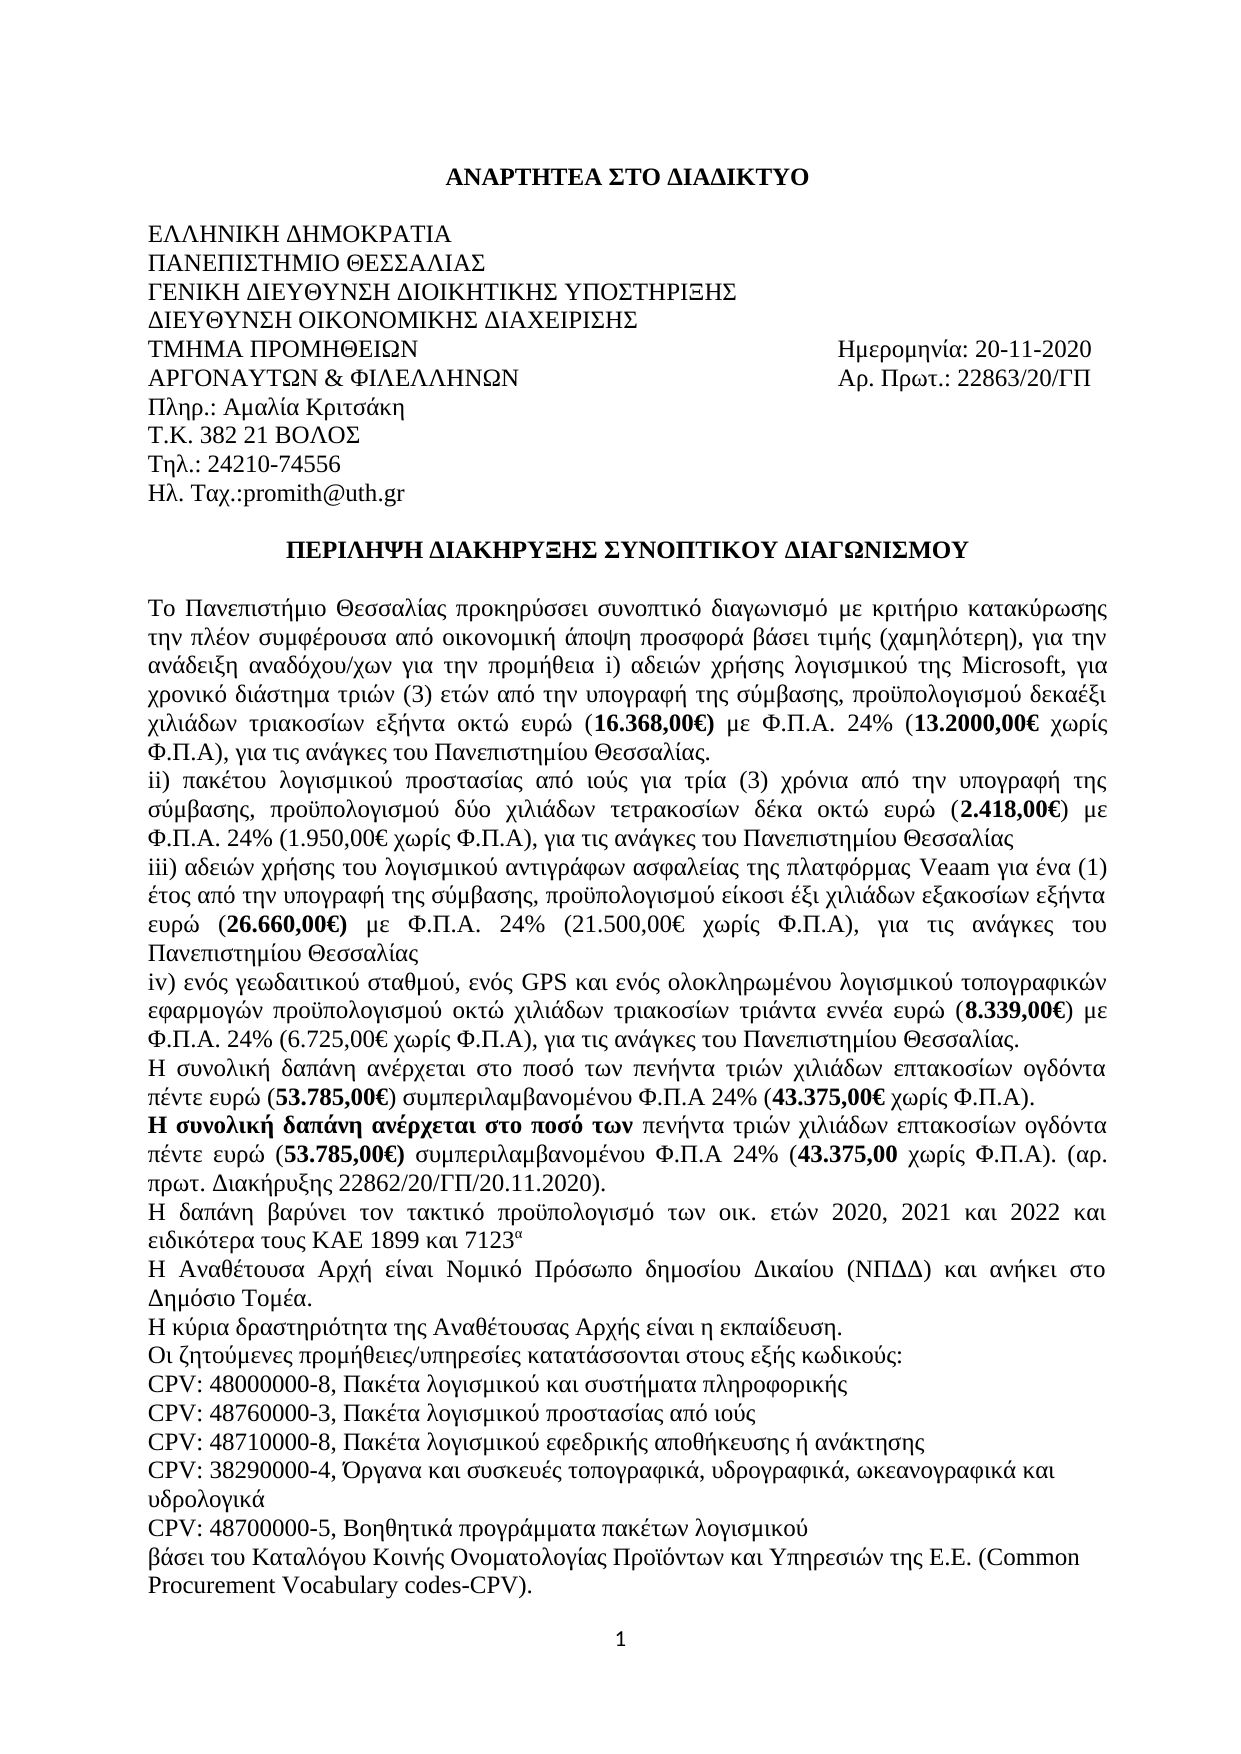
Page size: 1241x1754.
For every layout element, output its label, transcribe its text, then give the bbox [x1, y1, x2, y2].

text Τηλ.: 24210-74556 [148, 449, 1107, 478]
text CPV: 48760000-3, Πακέτα λογισμικού προστασίας από ιούς [148, 1398, 1107, 1427]
text ΕΛΛΗΝΙΚΗ ΔΗΜΟΚΡΑΤΙΑ [148, 219, 1107, 248]
text Η Αναθέτουσα Αρχή είναι Νομικό Πρόσωπο δημοσίου Δικαίου (ΝΠΔΔ) και ανήκει στο Δημόσιο Τομέα. [148, 1254, 1107, 1312]
text βάσει του Καταλόγου Κοινής Ονοματολογίας Προϊόντων και Υπηρεσιών της Ε.Ε. (Common Procurement Vocabulary codes-CPV). [148, 1542, 1107, 1599]
text Η δαπάνη βαρύνει τον τακτικό προϋπολογισμό των οικ. ετών 2020, 2021 και 2022 και ειδικότερα τους ΚΑΕ 1899 και 7123α [148, 1197, 1107, 1254]
text ΠΕΡΙΛΗΨΗ ΔΙΑΚΗΡΥΞΗΣ ΣΥΝΟΠΤΙΚΟΥ ΔΙΑΓΩΝΙΣΜΟΥ [148, 535, 1107, 564]
text CPV: 48000000-8, Πακέτα λογισμικού και συστήματα πληροφορικής [148, 1369, 1107, 1398]
text ΑΝΑΡΤΗΤΕΑ ΣΤΟ ΔΙΑΔΙΚΤΥΟ [148, 162, 1107, 190]
text ΓΕΝΙΚΗ ΔΙΕΥΘΥΝΣΗ ΔΙΟΙΚΗΤΙΚΗΣ ΥΠΟΣΤΗΡΙΞΗΣ [148, 277, 1107, 305]
text ΠΑΝΕΠΙΣΤΗΜΙΟ ΘΕΣΣΑΛΙΑΣ [148, 248, 1107, 277]
text iv) ενός γεωδαιτικού σταθμού, ενός GPS και ενός ολοκληρωμένου λογισμικού τοπογραφικών εφαρμογών προϋπολογισμού οκτώ χιλιάδων τριακοσίων τριάντα εννέα ευρώ (8.339,00€) με Φ.Π.Α. 24% (6.725,00€ χωρίς Φ.Π.Α), για τις ανάγκες του Πανεπιστημίου Θεσσαλίας. [148, 967, 1107, 1053]
text CPV: 48710000-8, Πακέτα λογισμικού εφεδρικής αποθήκευσης ή ανάκτησης [148, 1427, 1107, 1455]
text Πληρ.: Αμαλία Κριτσάκη [148, 392, 1107, 420]
text ii) πακέτου λογισμικού προστασίας από ιούς για τρία (3) χρόνια από την υπογραφή της σύμβασης, προϋπολογισμού δύο χιλιάδων τετρακοσίων δέκα οκτώ ευρώ (2.418,00€) με Φ.Π.Α. 24% (1.950,00€ χωρίς Φ.Π.Α), για τις ανάγκες του Πανεπιστημίου Θεσσαλίας [148, 765, 1107, 852]
text Η συνολική δαπάνη ανέρχεται στο ποσό των πενήντα τριών χιλιάδων επτακοσίων ογδόντα πέντε ευρώ (53.785,00€) συμπεριλαμβανομένου Φ.Π.Α 24% (43.375,00€ χωρίς Φ.Π.Α). [148, 1053, 1107, 1110]
text Η συνολική δαπάνη ανέρχεται στο ποσό των πενήντα τριών χιλιάδων επτακοσίων ογδόντα πέντε ευρώ (53.785,00€) συμπεριλαμβανομένου Φ.Π.Α 24% (43.375,00 χωρίς Φ.Π.Α). (αρ. πρωτ. Διακήρυξης 22862/20/ΓΠ/20.11.2020). [148, 1110, 1107, 1197]
text ΤΜΗΜΑ ΠΡΟΜΗΘΕΙΩΝ Ημερομηνία: 20-11-2020 [148, 334, 1107, 363]
text Το Πανεπιστήμιο Θεσσαλίας προκηρύσσει συνοπτικό διαγωνισμό με κριτήριο κατακύρωσης την πλέον συμφέρουσα από οικονομική άποψη προσφορά βάσει τιμής (χαμηλότερη), για την ανάδειξη αναδόχου/χων για την προμήθεια i) αδειών χρήσης λογισμικού της Microsoft, για χρονικό διάστημα τριών (3) ετών από την υπογραφή της σύμβασης, προϋπολογισμού δεκαέξι χιλιάδων τριακοσίων εξήντα οκτώ ευρώ (16.368,00€) με Φ.Π.Α. 24% (13.2000,00€ χωρίς Φ.Π.Α), για τις ανάγκες του Πανεπιστημίου Θεσσαλίας. [148, 593, 1107, 765]
text Οι ζητούμενες προμήθειες/υπηρεσίες κατατάσσονται στους εξής κωδικούς: [148, 1340, 1107, 1369]
text Η κύρια δραστηριότητα της Αναθέτουσας Αρχής είναι η εκπαίδευση. [148, 1312, 1107, 1340]
text CPV: 48700000-5, Βοηθητικά προγράμματα πακέτων λογισμικού [148, 1513, 1107, 1542]
text CPV: 38290000-4, Όργανα και συσκευές τοπογραφικά, υδρογραφικά, ωκεανογραφικά και υδρολογικά [148, 1455, 1107, 1513]
text ΑΡΓΟΝΑΥΤΩΝ & ΦΙΛΕΛΛΗΝΩΝ Αρ. Πρωτ.: 22863/20/ΓΠ [148, 363, 1107, 392]
text iii) αδειών χρήσης του λογισμικού αντιγράφων ασφαλείας της πλατφόρμας Veaam για ένα (1) έτος από την υπογραφή της σύμβασης, προϋπολογισμού είκοσι έξι χιλιάδων εξακοσίων εξήντα ευρώ (26.660,00€) με Φ.Π.Α. 24% (21.500,00€ χωρίς Φ.Π.Α), για τις ανάγκες του Πανεπιστημίου Θεσσαλίας [148, 852, 1107, 967]
text Τ.Κ. 382 21 ΒΟΛΟΣ [148, 420, 1107, 449]
text ΔΙΕΥΘΥΝΣΗ ΟΙΚΟΝΟΜΙΚΗΣ ΔΙΑΧΕΙΡΙΣΗΣ [148, 305, 1107, 334]
text Ηλ. Ταχ.:promith@uth.gr [148, 478, 1107, 507]
